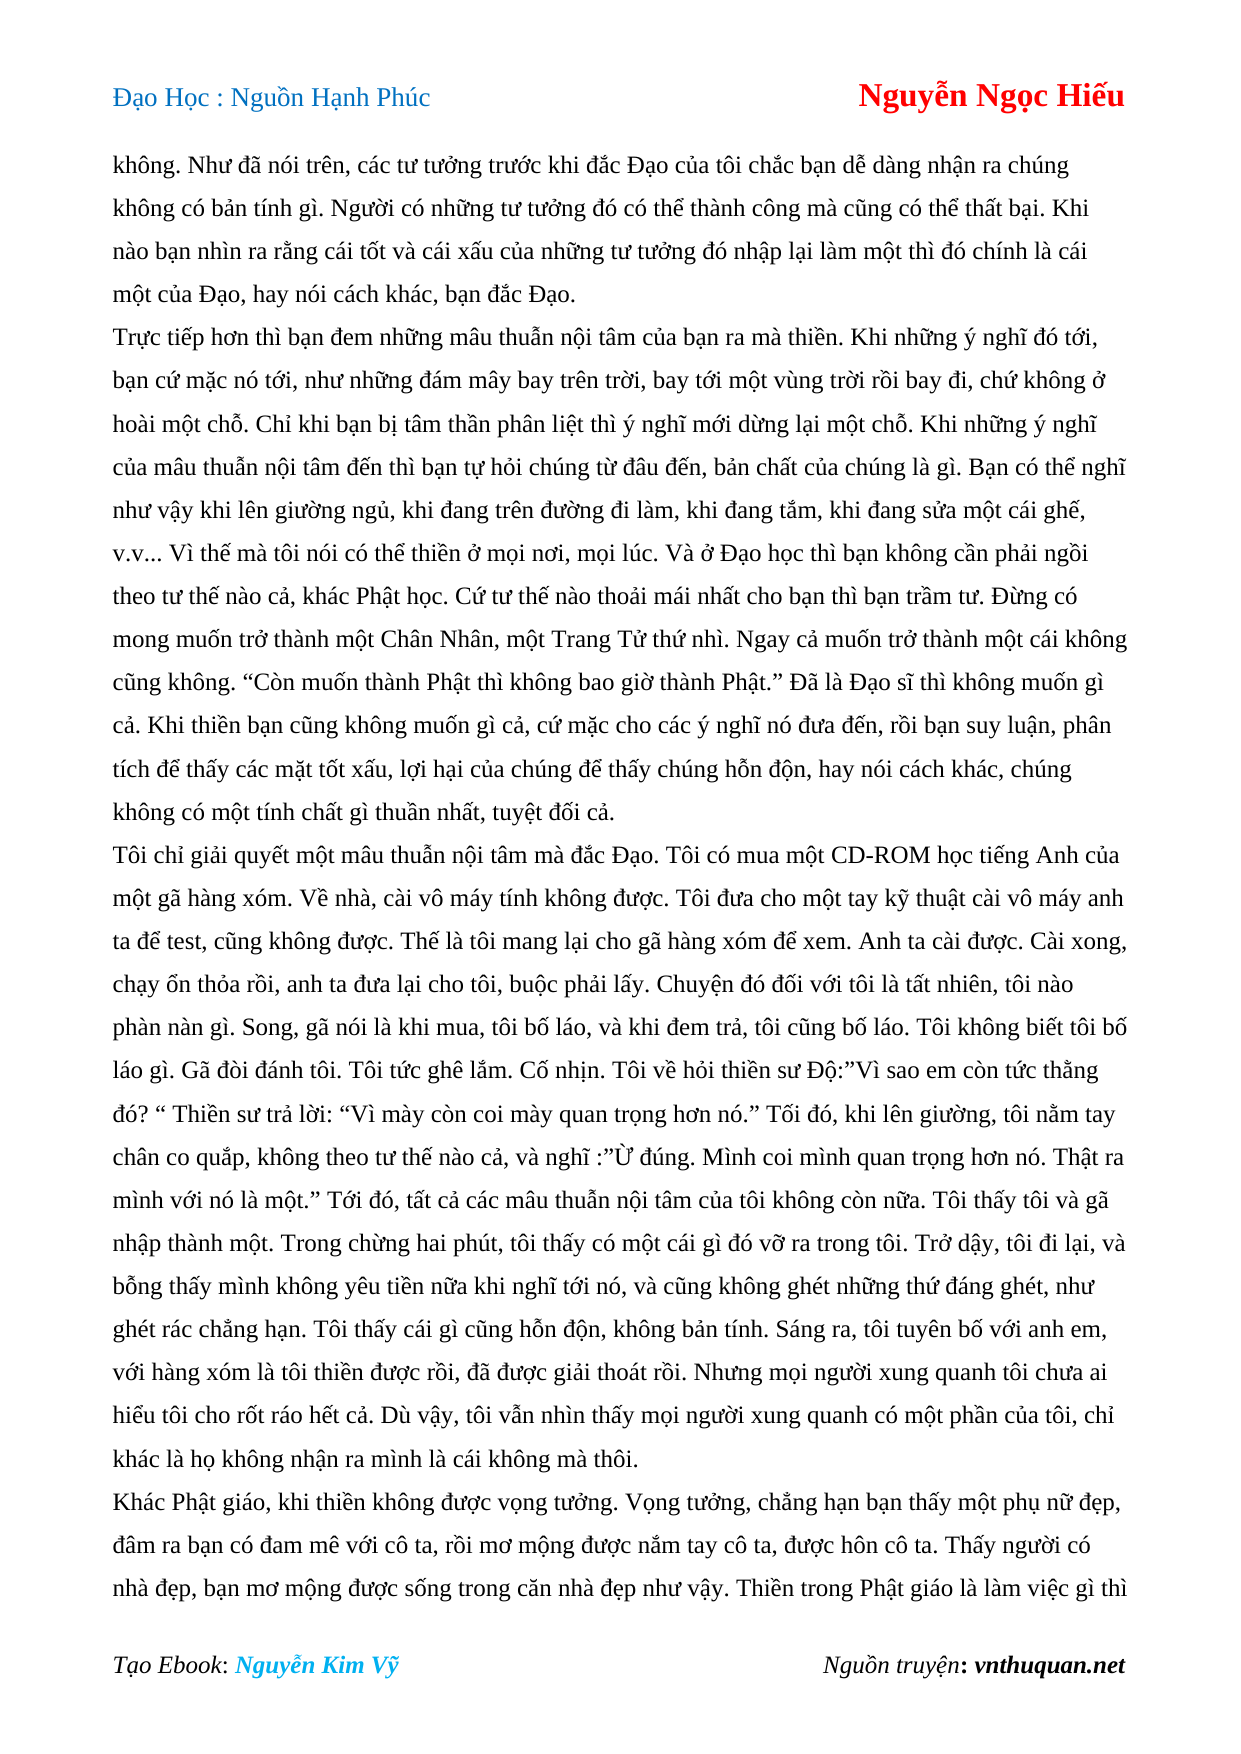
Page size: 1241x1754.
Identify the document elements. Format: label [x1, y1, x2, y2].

text [112, 150, 1128, 1602]
